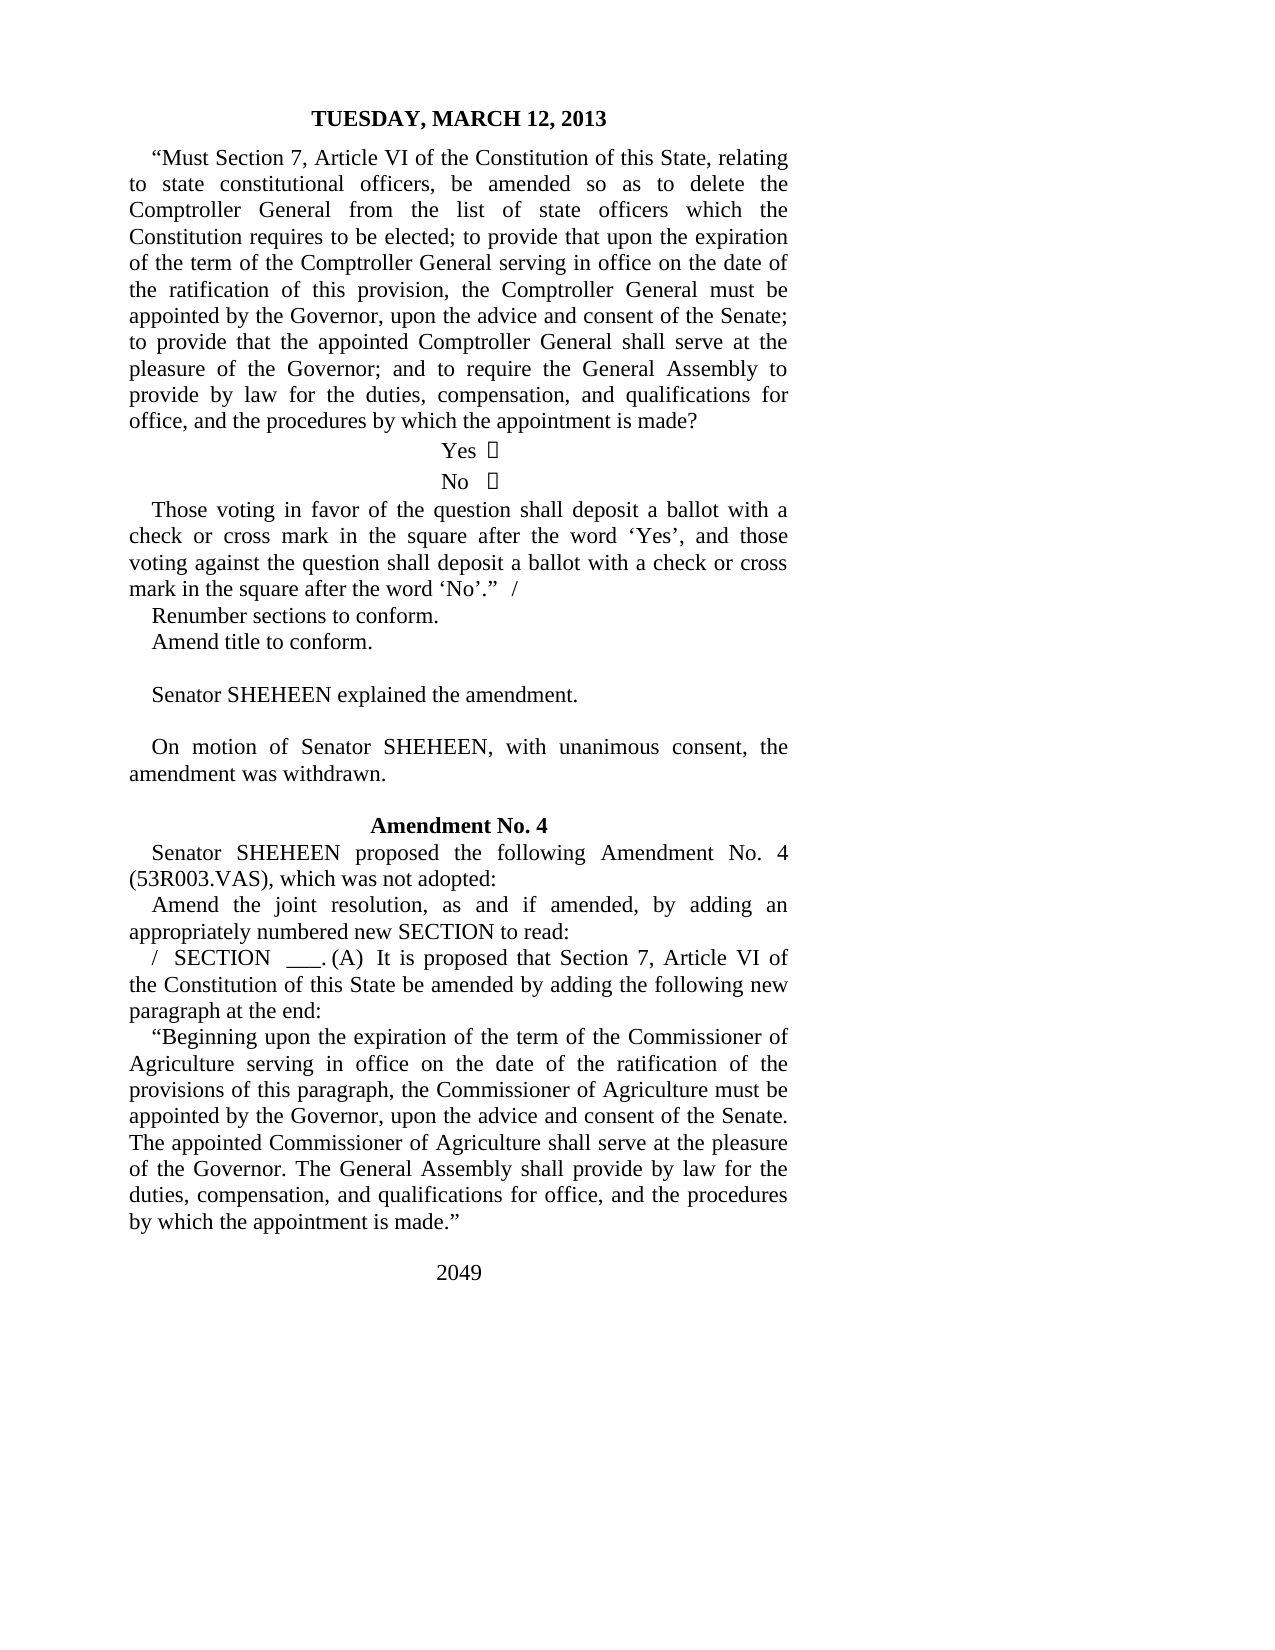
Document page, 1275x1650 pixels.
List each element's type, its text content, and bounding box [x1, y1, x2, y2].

text “Must Section 7, Article VI of the Constitution of this State, relating to state constitutional officers, be amended so as to delete the Comptroller General from the list of state officers which the Constitution requires to be elected; to provide that upon the expiration of the term of the Comptroller General serving in office on the date of the ratification of this provision, the Comptroller General must be appointed by the Governor, upon the advice and consent of the Senate; to provide that the appointed Comptroller General shall serve at the pleasure of the Governor; and to require the General Assembly to provide by law for the duties, compensation, and qualifications for office, and the procedures by which the appointment is made? [129, 144, 789, 434]
text Yes  [129, 434, 789, 465]
text Amendment No. 4 [129, 812, 789, 839]
text Amend title to conform. [129, 628, 789, 654]
text Amend the joint resolution, as and if amended, by adding an appropriately numbered new SECTION to read: [129, 892, 789, 944]
text Those voting in favor of the question shall deposit a ballot with a check or cross mark in the square after the word ‘Yes’, and those voting against the question shall deposit a ballot with a check or cross mark in the square after the word ‘No’.” / [129, 496, 789, 602]
text Renumber sections to conform. [129, 602, 789, 628]
text On motion of Senator SHEHEEN, with unanimous consent, the amendment was withdrawn. [129, 733, 789, 786]
text No  [129, 465, 789, 496]
text Senator SHEHEEN proposed the following Amendment No. 4 (53R003.VAS), which was not adopted: [129, 839, 789, 892]
text Senator SHEHEEN explained the amendment. [129, 681, 789, 707]
text “Beginning upon the expiration of the term of the Commissioner of Agriculture serving in office on the date of the ratification of the provisions of this paragraph, the Commissioner of Agriculture must be appointed by the Governor, upon the advice and consent of the Senate. The appointed Commissioner of Agriculture shall serve at the pleasure of the Governor. The General Assembly shall provide by law for the duties, compensation, and qualifications for office, and the procedures by which the appointment is made.” [129, 1023, 789, 1234]
text / SECTION ___. (A) It is proposed that Section 7, Article VI of the Constitution of this State be amended by adding the following new paragraph at the end: [129, 944, 789, 1023]
